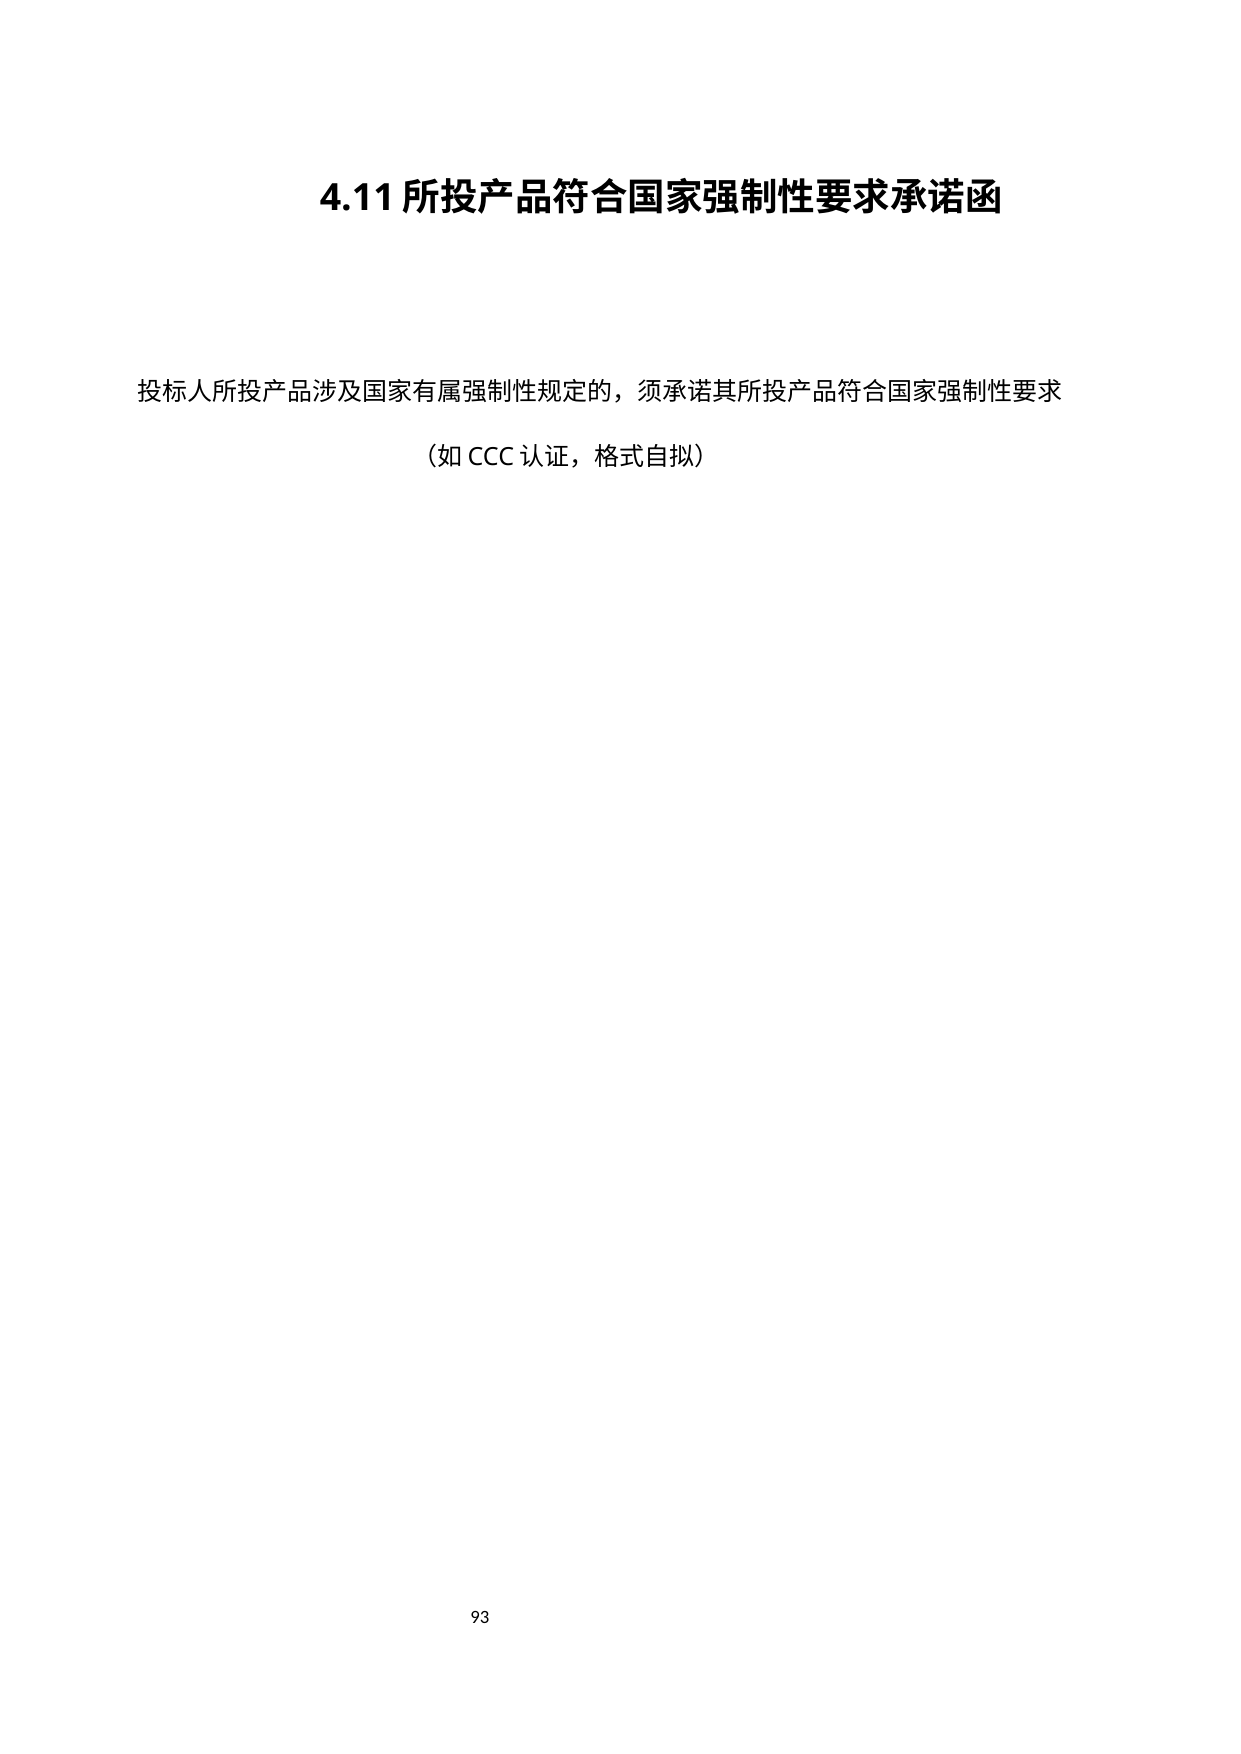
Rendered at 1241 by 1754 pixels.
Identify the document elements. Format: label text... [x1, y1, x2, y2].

text （如CCC认证，格式自拟） [112, 422, 1128, 487]
text 4.11所投产品符合国家强制性要求承诺函 [112, 162, 1128, 227]
text 投标人所投产品涉及国家有属强制性规定的，须承诺其所投产品符合国家强制性要求 [112, 357, 1128, 422]
